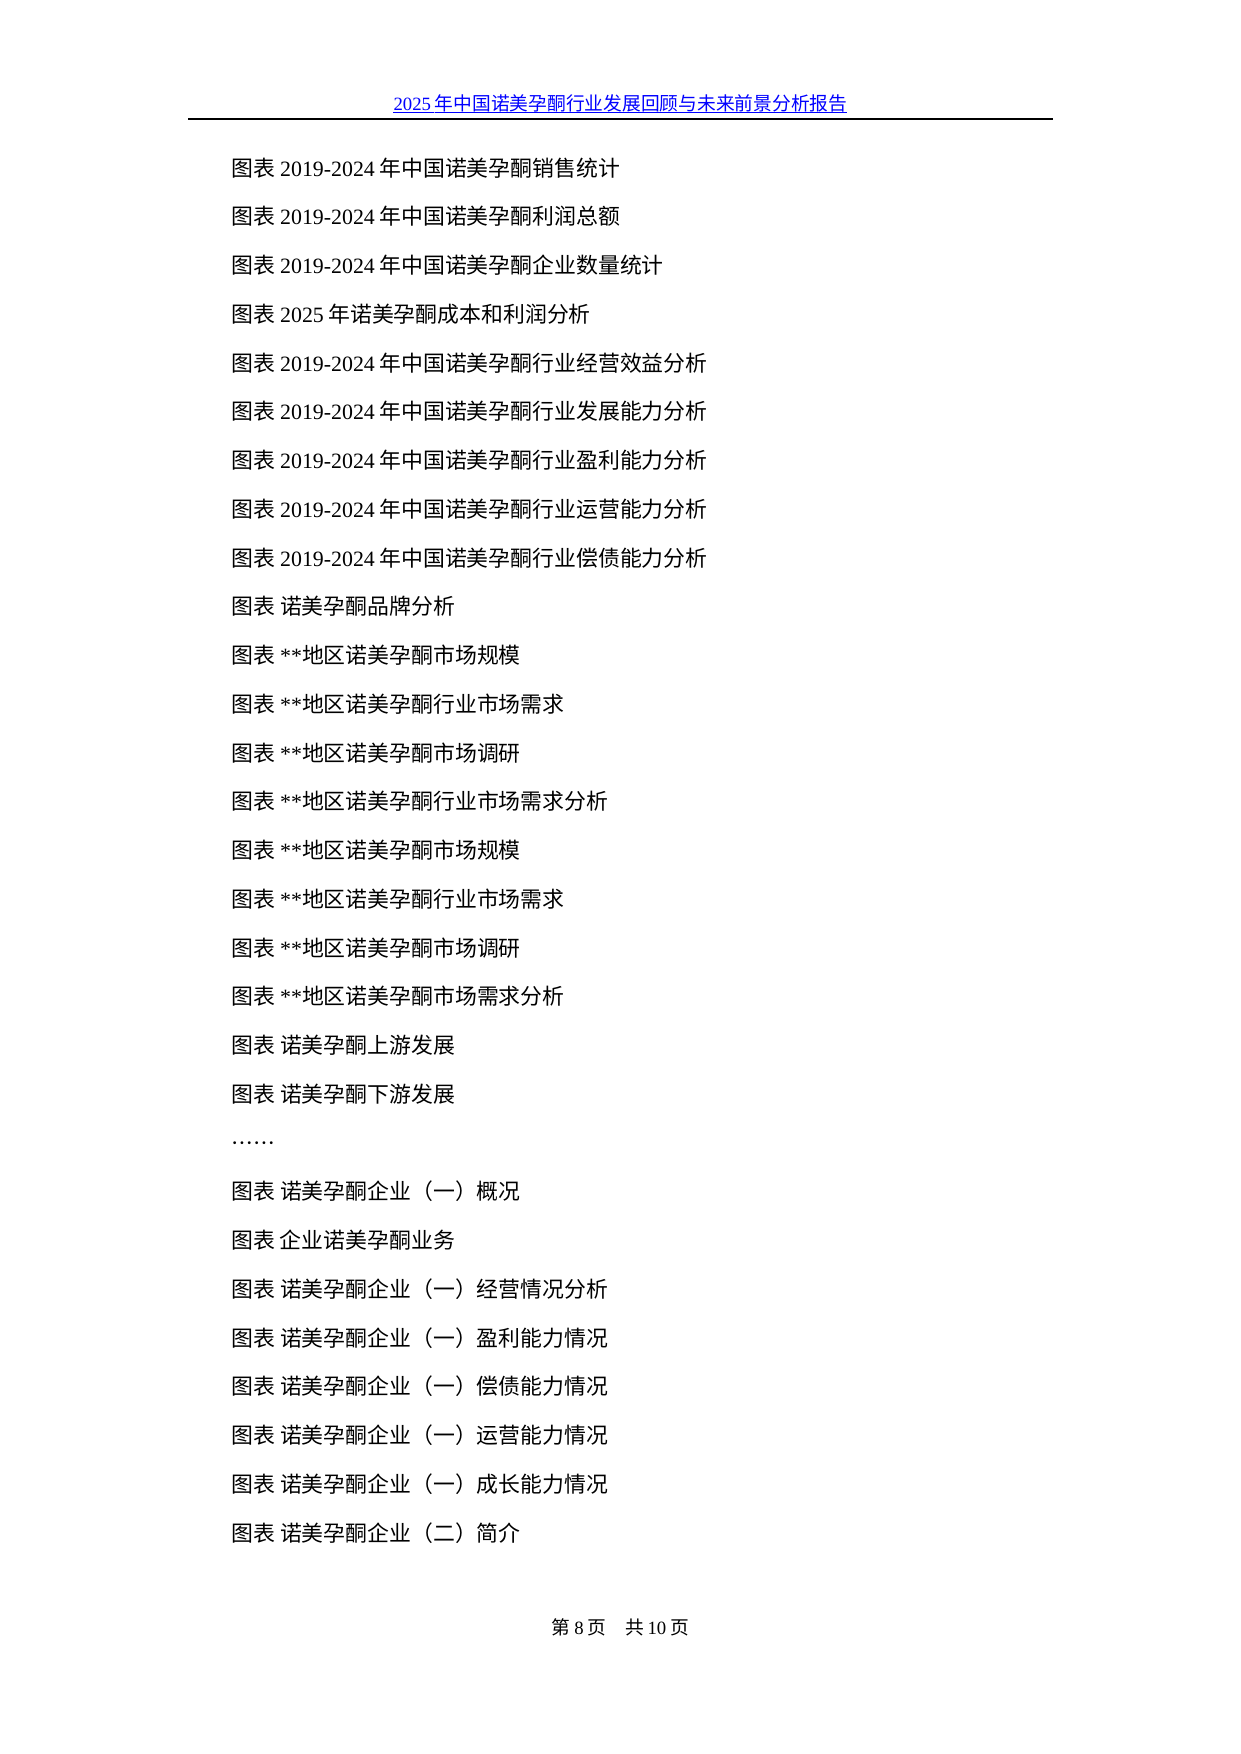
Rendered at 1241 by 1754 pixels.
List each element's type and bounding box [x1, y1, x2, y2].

text [187, 150, 1053, 1548]
